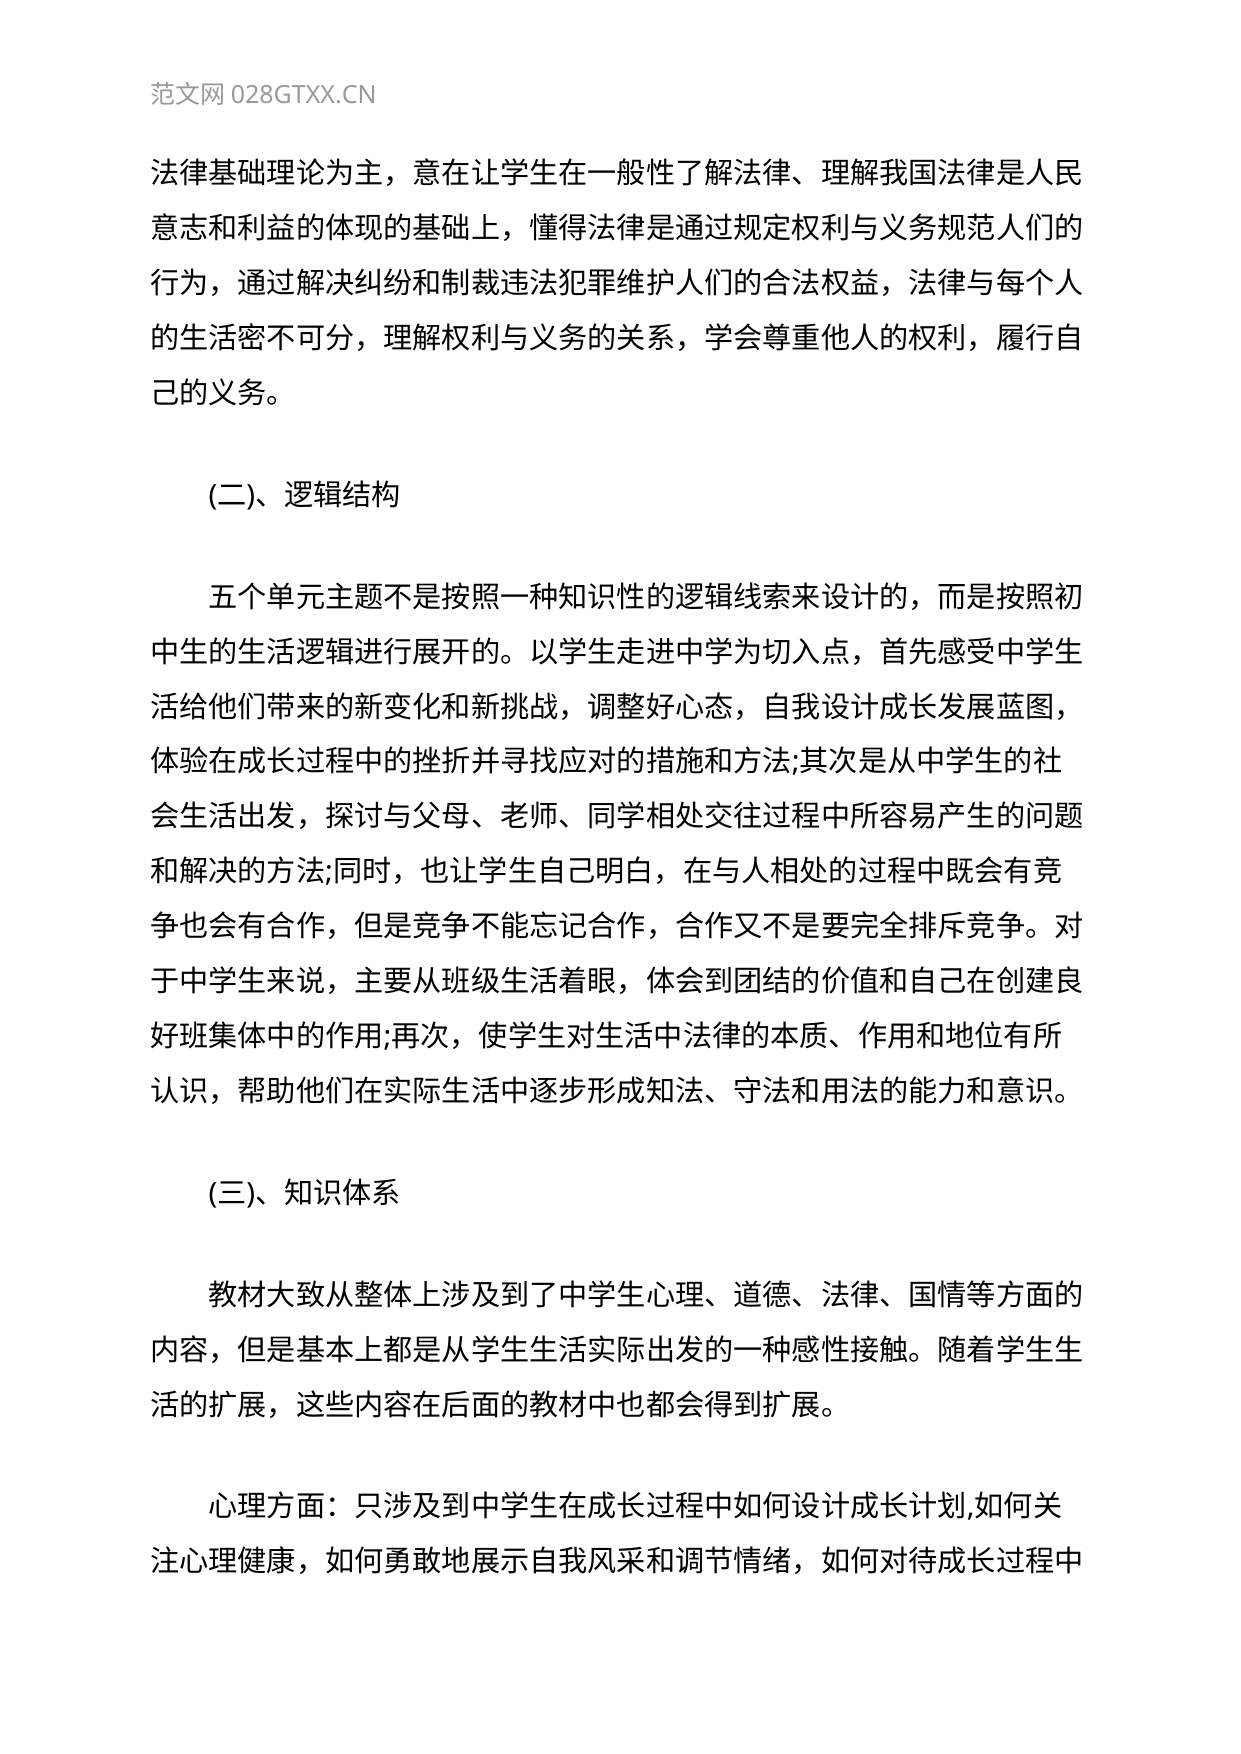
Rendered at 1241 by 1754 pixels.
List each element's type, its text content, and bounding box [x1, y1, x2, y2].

text 教材大致从整体上涉及到了中学生心理、道德、法律、国情等方面的内容，但是基本上都是从学生生活实际出发的一种感性接触。随着学生生活的扩展，这些内容在后面的教材中也都会得到扩展。 [150, 1271, 1090, 1423]
text 五个单元主题不是按照一种知识性的逻辑线索来设计的，而是按照初中生的生活逻辑进行展开的。以学生走进中学为切入点，首先感受中学生活给他们带来的新变化和新挑战，调整好心态，自我设计成长发展蓝图，体验在成长过程中的挫折并寻找应对的措施和方法;其次是从中学生的社会生活出发，探讨与父母、老师、同学相处交往过程中所容易产生的问题和解决的方法;同时，也让学生自己明白，在与人相处的过程中既会有竞争也会有合作，但是竞争不能忘记合作，合作又不是要完全排斥竞争。对于中学生来说，主要从班级生活着眼，体会到团结的价值和自己在创建良好班集体中的作用;再次，使学生对生活中法律的本质、作用和地位有所认识，帮助他们在实际生活中逐步形成知法、守法和用法的能力和意识。 [150, 573, 1090, 1110]
text (二)、逻辑结构 [150, 471, 1090, 514]
text (三)、知识体系 [150, 1169, 1090, 1212]
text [150, 1483, 1090, 1580]
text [150, 150, 1090, 412]
